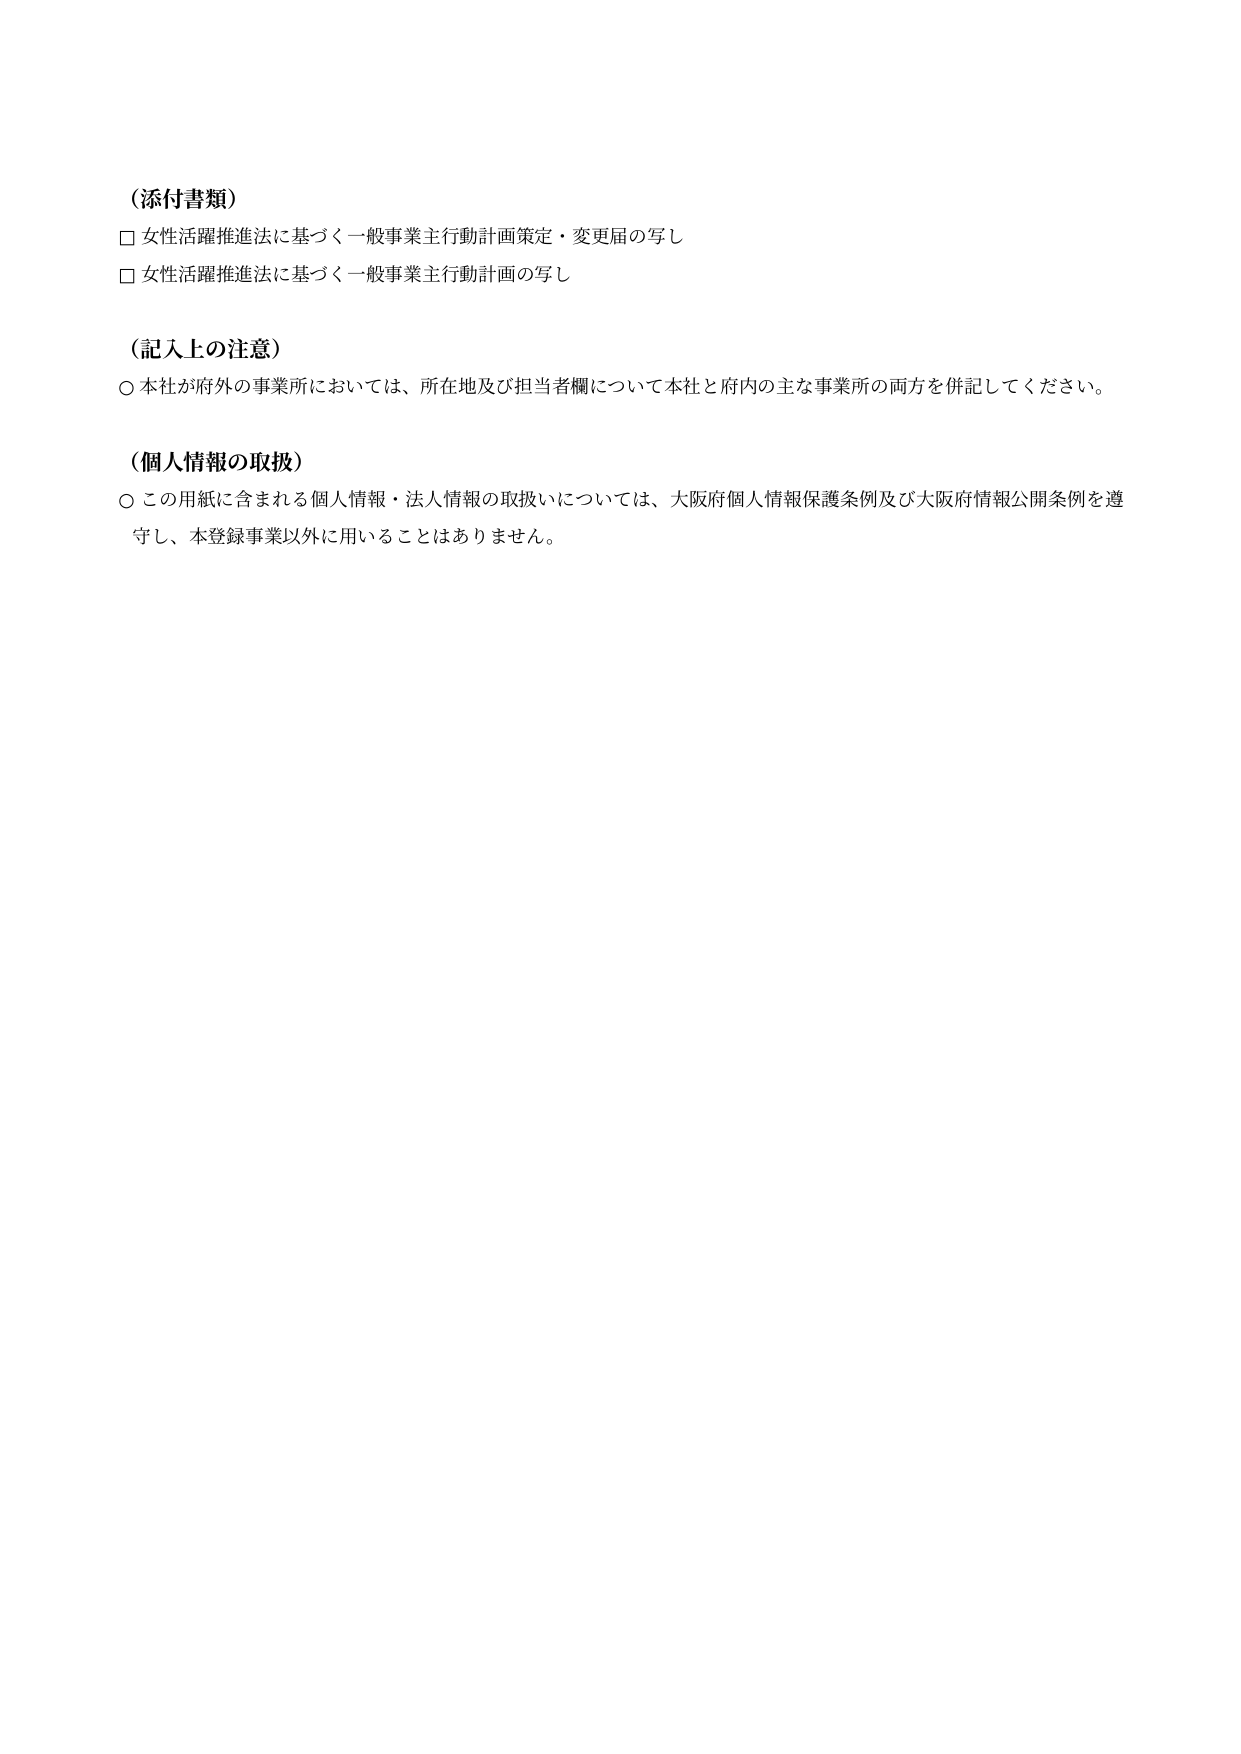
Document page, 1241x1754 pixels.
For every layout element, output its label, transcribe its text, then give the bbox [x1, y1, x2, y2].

text （添付書類） [118, 179, 1128, 217]
text ○ 本社が府外の事業所においては、所在地及び担当者欄について本社と府内の主な事業所の両方を併記してください。 [118, 367, 1128, 404]
text （個人情報の取扱） [118, 442, 1128, 479]
text ○ この用紙に含まれる個人情報・法人情報の取扱いについては、大阪府個人情報保護条例及び大阪府情報公開条例を遵守し、本登録事業以外に用いることはありません。 [118, 479, 1128, 554]
text □ 女性活躍推進法に基づく一般事業主行動計画策定・変更届の写し [118, 217, 1128, 254]
text □ 女性活躍推進法に基づく一般事業主行動計画の写し [118, 254, 1128, 292]
text （記入上の注意） [118, 329, 1128, 367]
